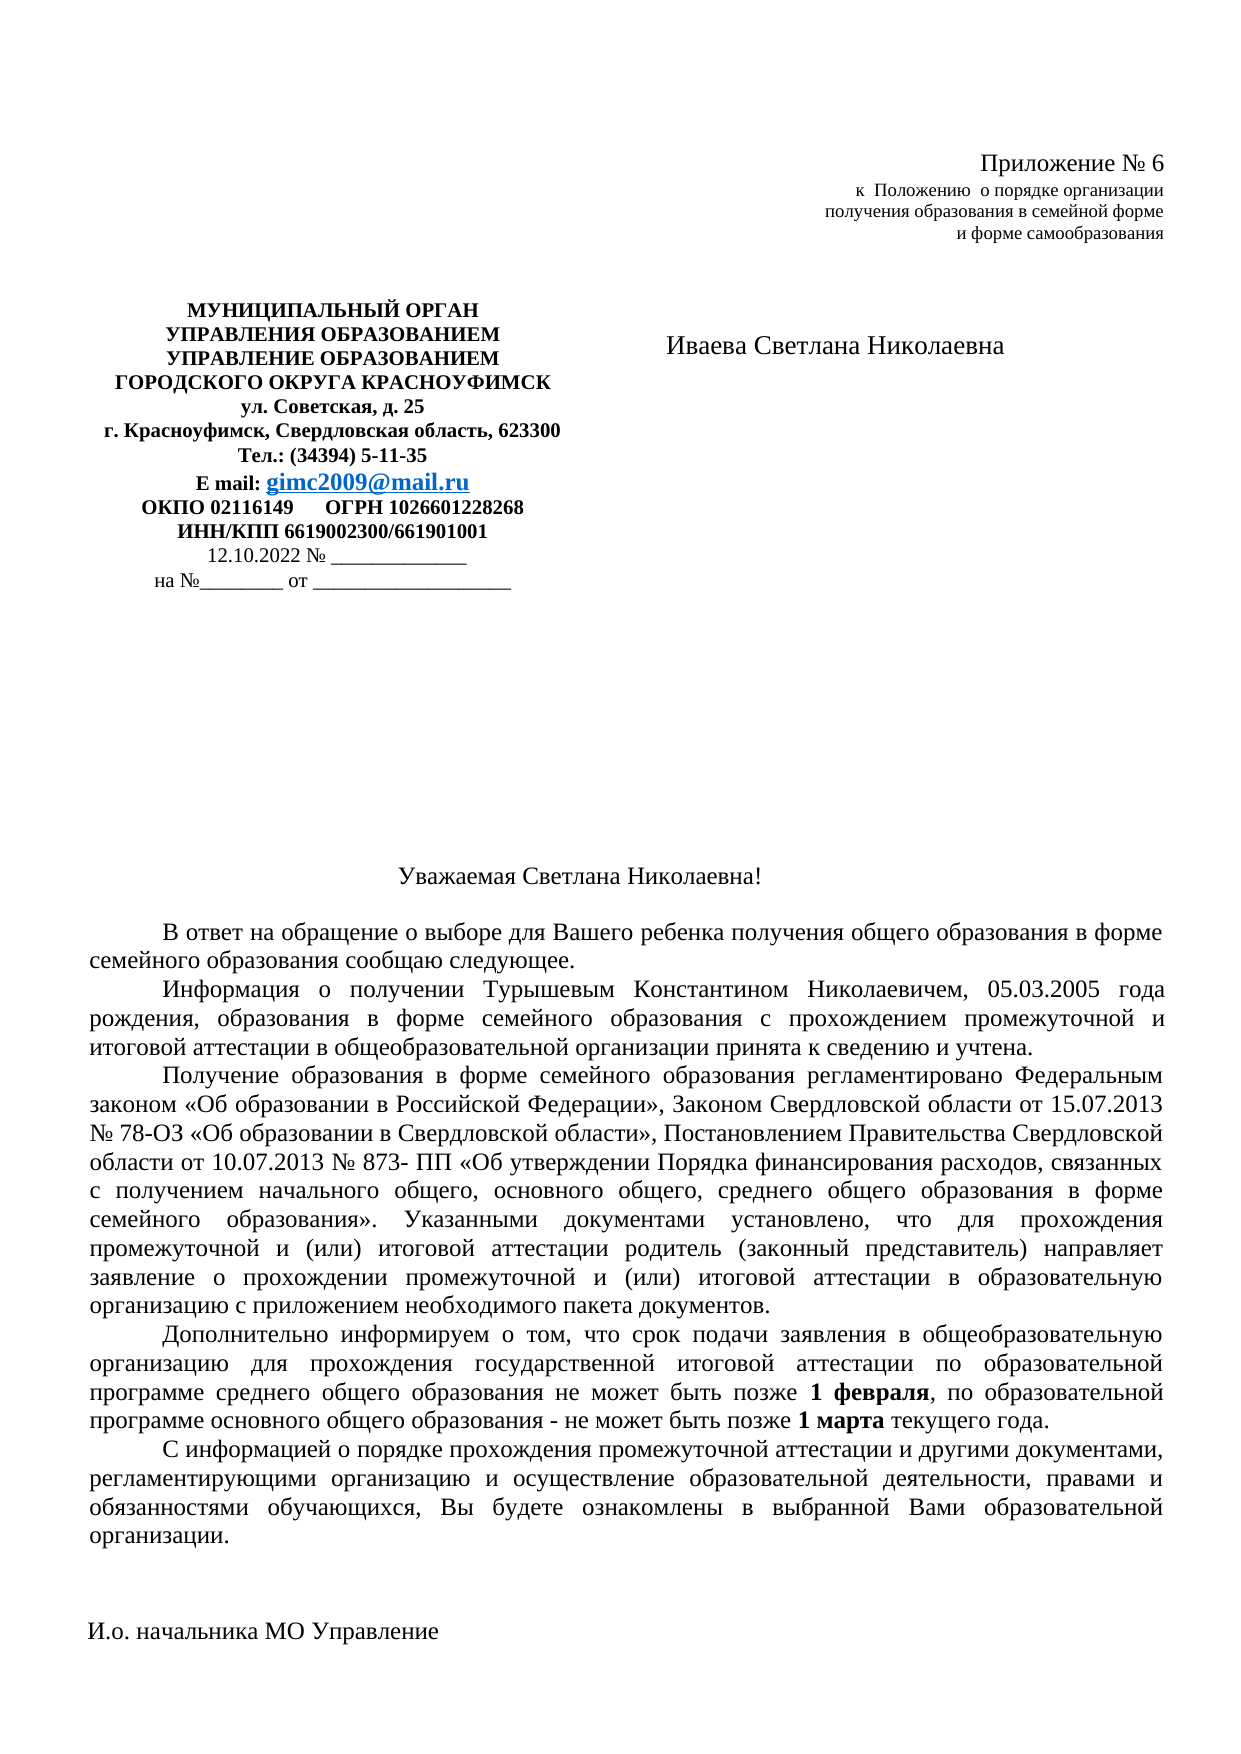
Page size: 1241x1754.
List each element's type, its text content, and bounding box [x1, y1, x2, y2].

table_header МУНИЦИПАЛЬНЫЙ ОРГАН УПРАВЛЕНИЯ ОБРАЗОВАНИЕМ УПРАВЛЕНИЕ ОБРАЗОВАНИЕМ ГОРОДСКОГО ОКРУГА КРАСНОУФИМСК ул. Советская, д. 25 г. Красноуфимск, Свердловская область, 623300 Тел.: (34394) 5-11-35 E mail: gimc2009@mail.ru ОКПО 02116149 ОГРН 1026601228268 ИНН/КПП 6619002300/661901001 12.10.2022 № _____________ на №________ от ___________________ [76, 298, 589, 592]
text Дополнительно информируем о том, что срок подачи заявления в общеобразовательную организацию для прохождения государственной итоговой аттестации по образовательной программе среднего общего образования не может быть позже 1 февраля, по образовательной программе основного общего образования - не может быть позже 1 марта текущего года. [89, 1319, 1164, 1434]
text и форме самообразования [87, 222, 1164, 243]
text Приложение № 6 [87, 145, 1164, 178]
text Информация о получении Турышевым Константином Николаевичем, 05.03.2005 года рождения, образования в форме семейного образования с прохождением промежуточной и итоговой аттестации в общеобразовательной организации принята к сведению и учтена. [89, 974, 1166, 1060]
text к Положению о порядке организации [87, 178, 1164, 200]
text получения образования в семейной форме [87, 200, 1164, 222]
text Уважаемая Светлана Николаевна! [397, 862, 1166, 889]
table_header Иваева Светлана Николаевна [589, 298, 1081, 592]
text С информацией о порядке прохождения промежуточной аттестации и другими документами, регламентирующими организацию и осуществление образовательной деятельности, правами и обязанностями обучающихся, Вы будете ознакомлены в выбранной Вами образовательной организации. [89, 1434, 1164, 1549]
text В ответ на обращение о выборе для Вашего ребенка получения общего образования в форме семейного образования сообщаю следующее. [89, 917, 1164, 974]
text Получение образования в форме семейного образования регламентировано Федеральным законом «Об образовании в Российской Федерации», Законом Свердловской области от 15.07.2013 № 78-ОЗ «Об образовании в Свердловской области», Постановлением Правительства Свердловской области от 10.07.2013 № 873- ПП «Об утверждении Порядка финансирования расходов, связанных с получением начального общего, основного общего, среднего общего образования в форме семейного образования». Указанными документами установлено, что для прохождения промежуточной и (или) итоговой аттестации родитель (законный представитель) направляет заявление о прохождении промежуточной и (или) итоговой аттестации в образовательную организацию с приложением необходимого пакета документов. [89, 1060, 1164, 1319]
text И.о. начальника МО Управление [87, 1616, 1166, 1645]
